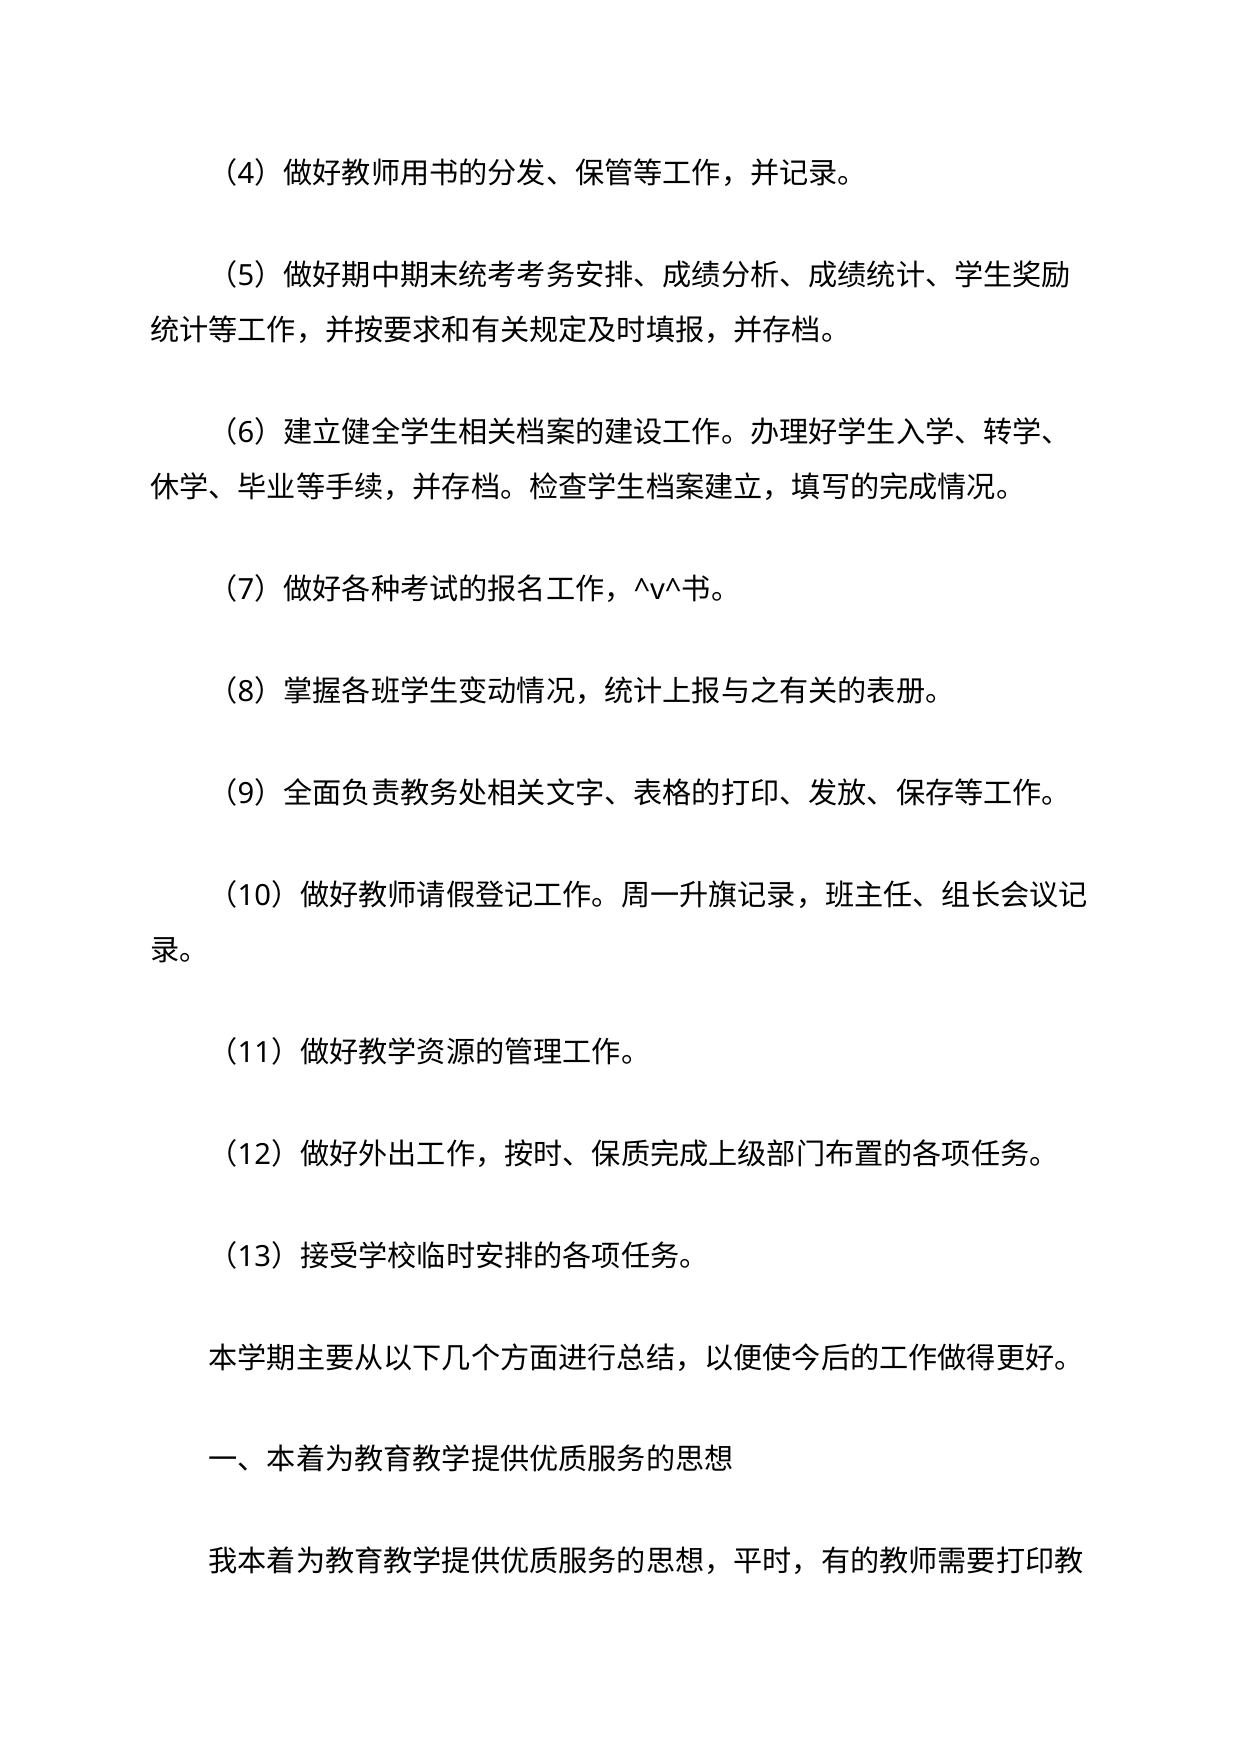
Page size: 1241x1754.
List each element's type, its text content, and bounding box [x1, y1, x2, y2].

text （7）做好各种考试的报名工作，^v^书。 [150, 566, 1090, 608]
text （4）做好教师用书的分发、保管等工作，并记录。 [150, 150, 1090, 192]
text （12）做好外出工作，按时、保质完成上级部门布置的各项任务。 [150, 1130, 1090, 1173]
text （8）掌握各班学生变动情况，统计上报与之有关的表册。 [150, 667, 1090, 710]
text （9）全面负责教务处相关文字、表格的打印、发放、保存等工作。 [150, 769, 1090, 812]
text （5）做好期中期末统考考务安排、成绩分析、成绩统计、学生奖励统计等工作，并按要求和有关规定及时填报，并存档。 [150, 252, 1090, 349]
text 本学期主要从以下几个方面进行总结，以便使今后的工作做得更好。 [150, 1334, 1090, 1376]
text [150, 1538, 1090, 1580]
text （13）接受学校临时安排的各项任务。 [150, 1232, 1090, 1274]
text 一、本着为教育教学提供优质服务的思想 [150, 1436, 1090, 1478]
text （10）做好教师请假登记工作。周一升旗记录，班主任、组长会议记录。 [150, 871, 1090, 969]
text （6）建立健全学生相关档案的建设工作。办理好学生入学、转学、休学、毕业等手续，并存档。检查学生档案建立，填写的完成情况。 [150, 409, 1090, 506]
text （11）做好教学资源的管理工作。 [150, 1028, 1090, 1071]
